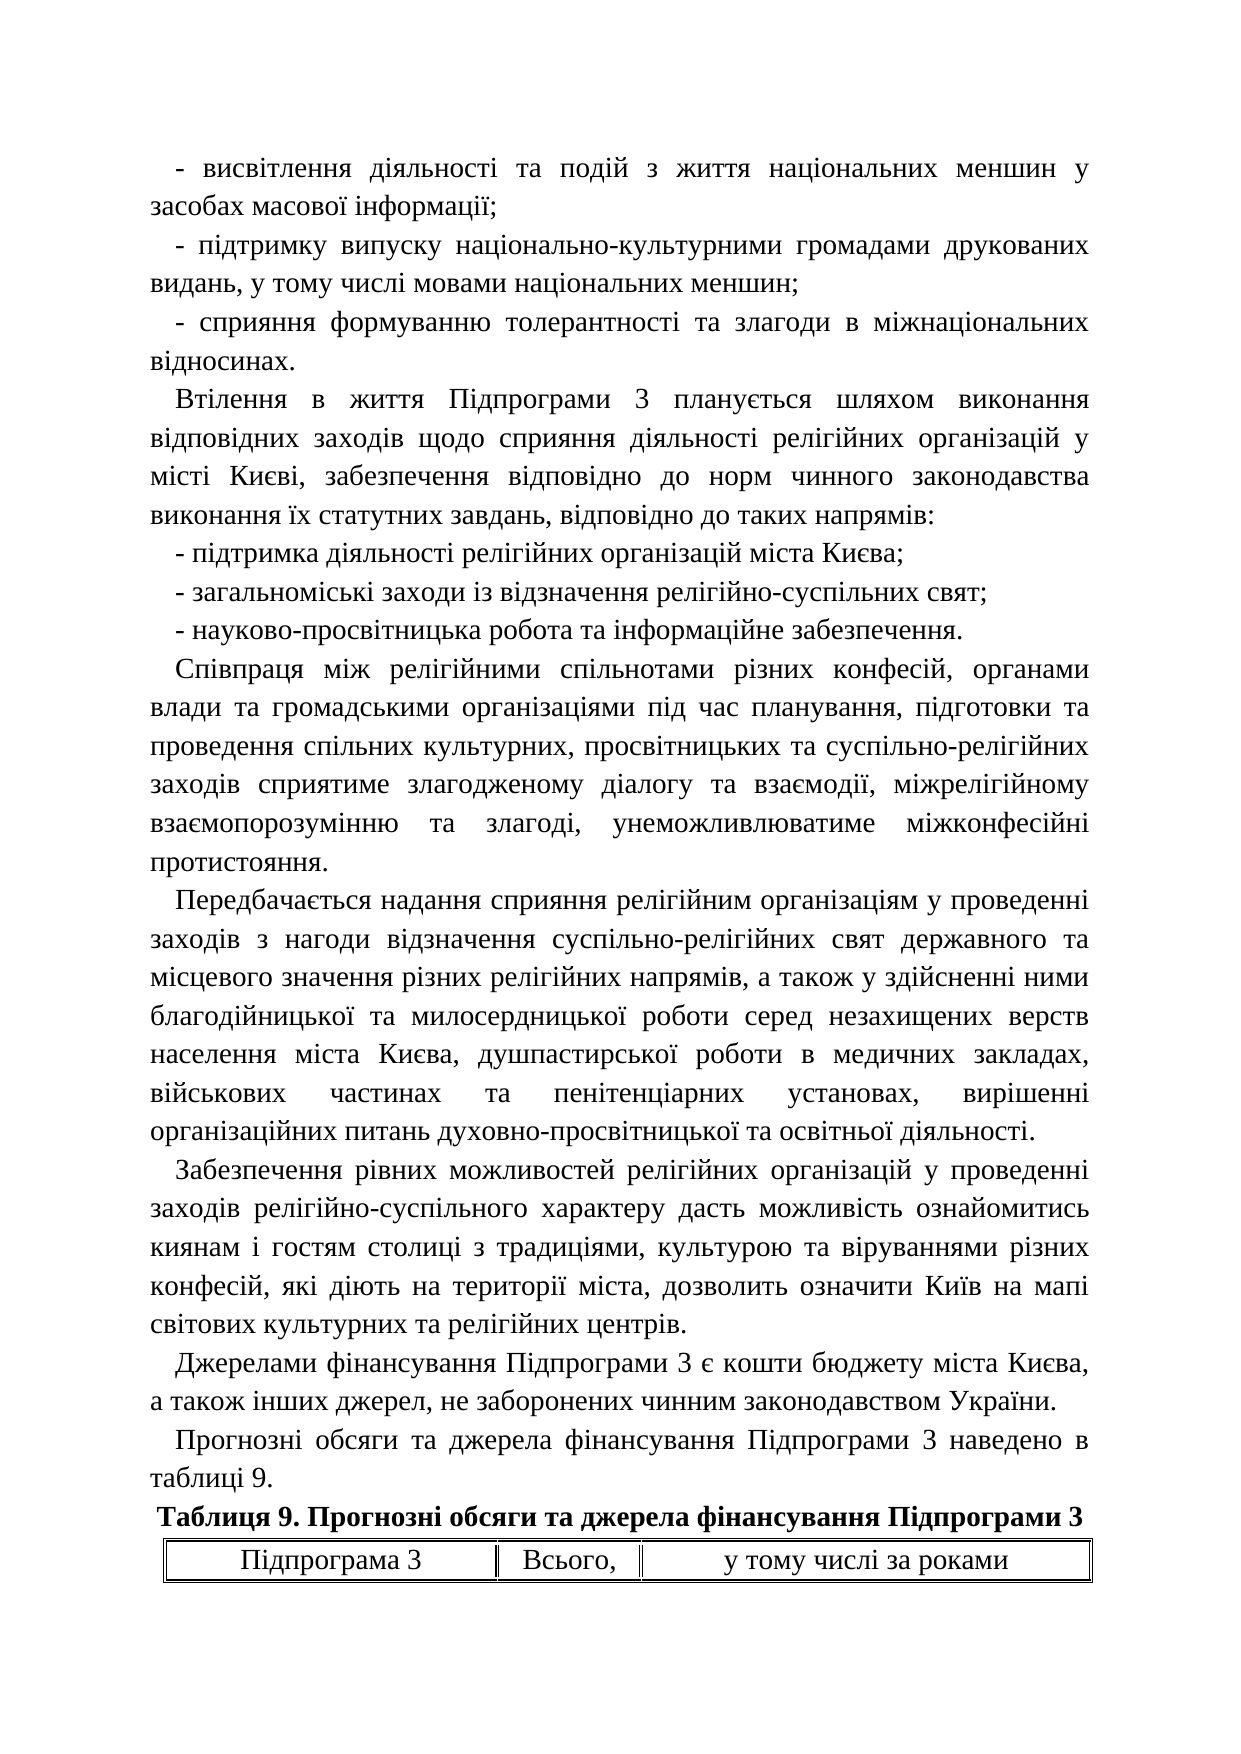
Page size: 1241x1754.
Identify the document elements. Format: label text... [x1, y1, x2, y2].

text Передбачається надання сприяння релігійним організаціям у проведенні заходів з нагоди відзначення суспільно-релігійних свят державного та місцевого значення різних релігійних напрямів, а також у здійсненні ними благодійницької та милосердницької роботи серед незахищених верств населення міста Києва, душпастирської роботи в медичних закладах, військових частинах та пенітенціарних установах, вирішенні організаційних питань духовно-просвітницької та освітньої діяльності. [150, 882, 1090, 1147]
text Співпраця між релігійними спільнотами різних конфесій, органами влади та громадськими організаціями під час планування, підготовки та проведення спільних культурних, просвітницьких та суспільно-релігійних заходів сприятиме злагодженому діалогу та взаємодії, міжрелігійному взаємопорозумінню та злагоді, унеможливлюватиме міжконфесійні протистояння. [150, 651, 1090, 877]
text - підтримка діяльності релігійних організацій міста Києва; [150, 535, 1090, 569]
text Прогнозні обсяги та джерела фінансування Підпрограми 3 наведено в таблиці 9. [150, 1422, 1090, 1494]
text - сприяння формуванню толерантності та злагоди в міжнаціональних відносинах. [150, 304, 1090, 376]
text Забезпечення рівних можливостей релігійних організацій у проведенні заходів релігійно-суспільного характеру дасть можливість ознайомитись киянам і гостям столиці з традиціями, культурою та віруваннями різних конфесій, які діють на території міста, дозволить означити Київ на мапі світових культурних та релігійних центрів. [150, 1152, 1090, 1340]
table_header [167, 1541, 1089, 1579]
text - науково-просвітницька робота та інформаційне забезпечення. [150, 612, 1090, 646]
text Джерелами фінансування Підпрограми 3 є кошти бюджету міста Києва, а також інших джерел, не заборонених чинним законодавством України. [150, 1345, 1090, 1417]
text Таблиця 9. Прогнозні обсяги та джерела фінансування Підпрограми 3 [150, 1499, 1090, 1532]
text - висвітлення діяльності та подій з життя національних меншин у засобах масової інформації; [150, 150, 1090, 222]
text Втілення в життя Підпрограми 3 планується шляхом виконання відповідних заходів щодо сприяння діяльності релігійних організацій у місті Києві, забезпечення відповідно до норм чинного законодавства виконання їх статутних завдань, відповідно до таких напрямів: [150, 381, 1090, 530]
text - загальноміські заходи із відзначення релігійно-суспільних свят; [150, 574, 1090, 607]
text - підтримку випуску національно-культурними громадами друкованих видань, у тому числі мовами національних меншин; [150, 227, 1090, 299]
